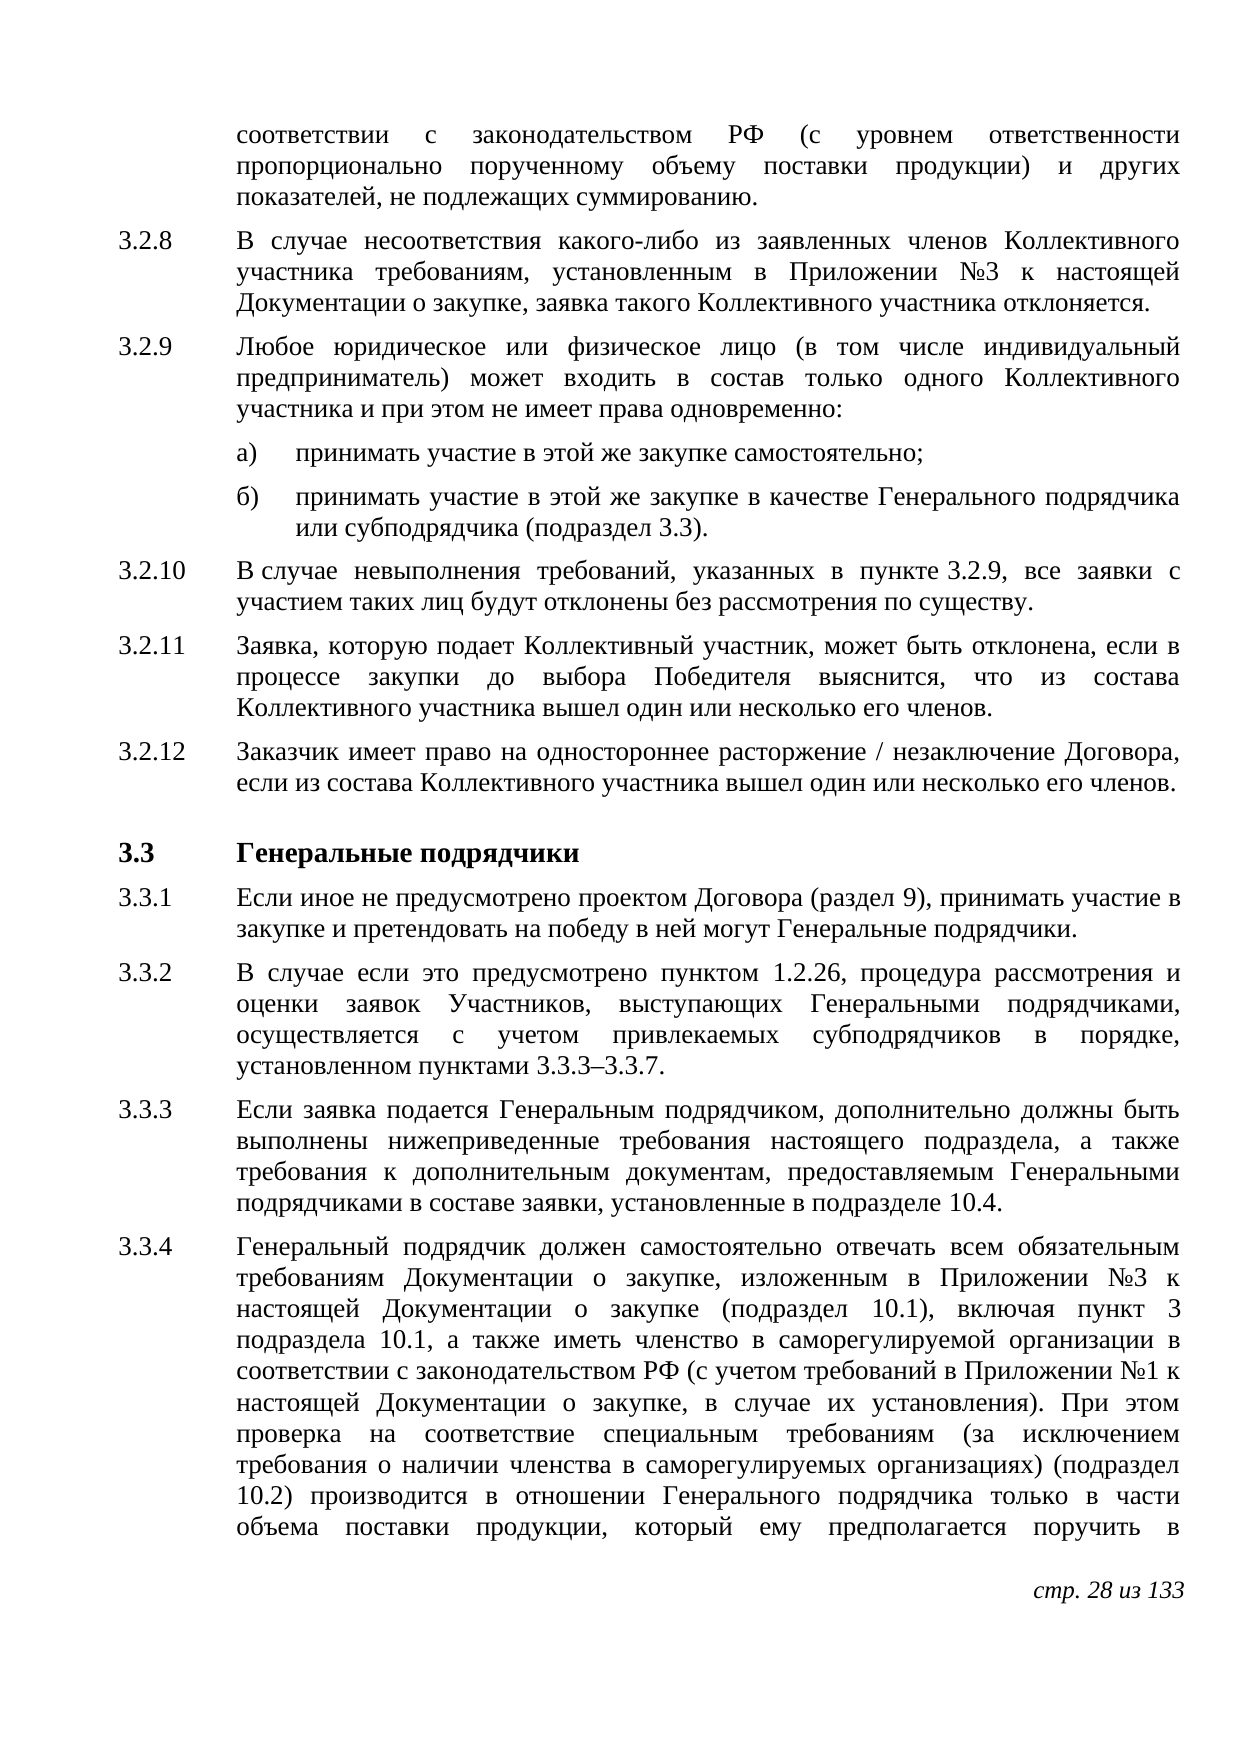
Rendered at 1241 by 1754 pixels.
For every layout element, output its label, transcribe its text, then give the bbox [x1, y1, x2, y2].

text Любое юридическое или физическое лицо (в том числе индивидуальный предприниматель) может входить в состав только одного Коллективного участника и при этом не имеет права одновременно: [118, 330, 1181, 423]
text В случае невыполнения требований, указанных в пункте 3.2.9, все заявки с участием таких лиц будут отклонены без рассмотрения по существу. [118, 554, 1181, 617]
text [118, 118, 1181, 212]
text В случае несоответствия какого-либо из заявленных членов Коллективного участника требованиям, установленным в Приложении №3 к настоящей Документации о закупке, заявка такого Коллективного участника отклоняется. [118, 224, 1181, 317]
text Если иное не предусмотрено проектом Договора (раздел 9), принимать участие в закупке и претендовать на победу в ней могут Генеральные подрядчики. [118, 881, 1181, 943]
text Заявка, которую подает Коллективный участник, может быть отклонена, если в процессе закупки до выбора Победителя выяснится, что из состава Коллективного участника вышел один или несколько его членов. [118, 629, 1181, 723]
text В случае если это предусмотрено пунктом 1.2.26, процедура рассмотрения и оценки заявок Участников, выступающих Генеральными подрядчиками, осуществляется с учетом привлекаемых субподрядчиков в порядке, установленном пунктами 3.3.3–3.3.7. [118, 956, 1181, 1080]
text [118, 1230, 1181, 1541]
text принимать участие в этой же закупке в качестве Генерального подрядчика или субподрядчика (подраздел 3.3). [236, 479, 1181, 542]
text принимать участие в этой же закупке самостоятельно; [236, 436, 1181, 467]
text Заказчик имеет право на одностороннее расторжение / незаключение Договора, если из состава Коллективного участника вышел один или несколько его членов. [118, 735, 1181, 797]
subtitle Генеральные подрядчики [118, 835, 1181, 868]
text Если заявка подается Генеральным подрядчиком, дополнительно должны быть выполнены нижеприведенные требования настоящего подраздела, а также требования к дополнительным документам, предоставляемым Генеральными подрядчиками в составе заявки, установленные в подразделе 10.4. [118, 1093, 1181, 1217]
